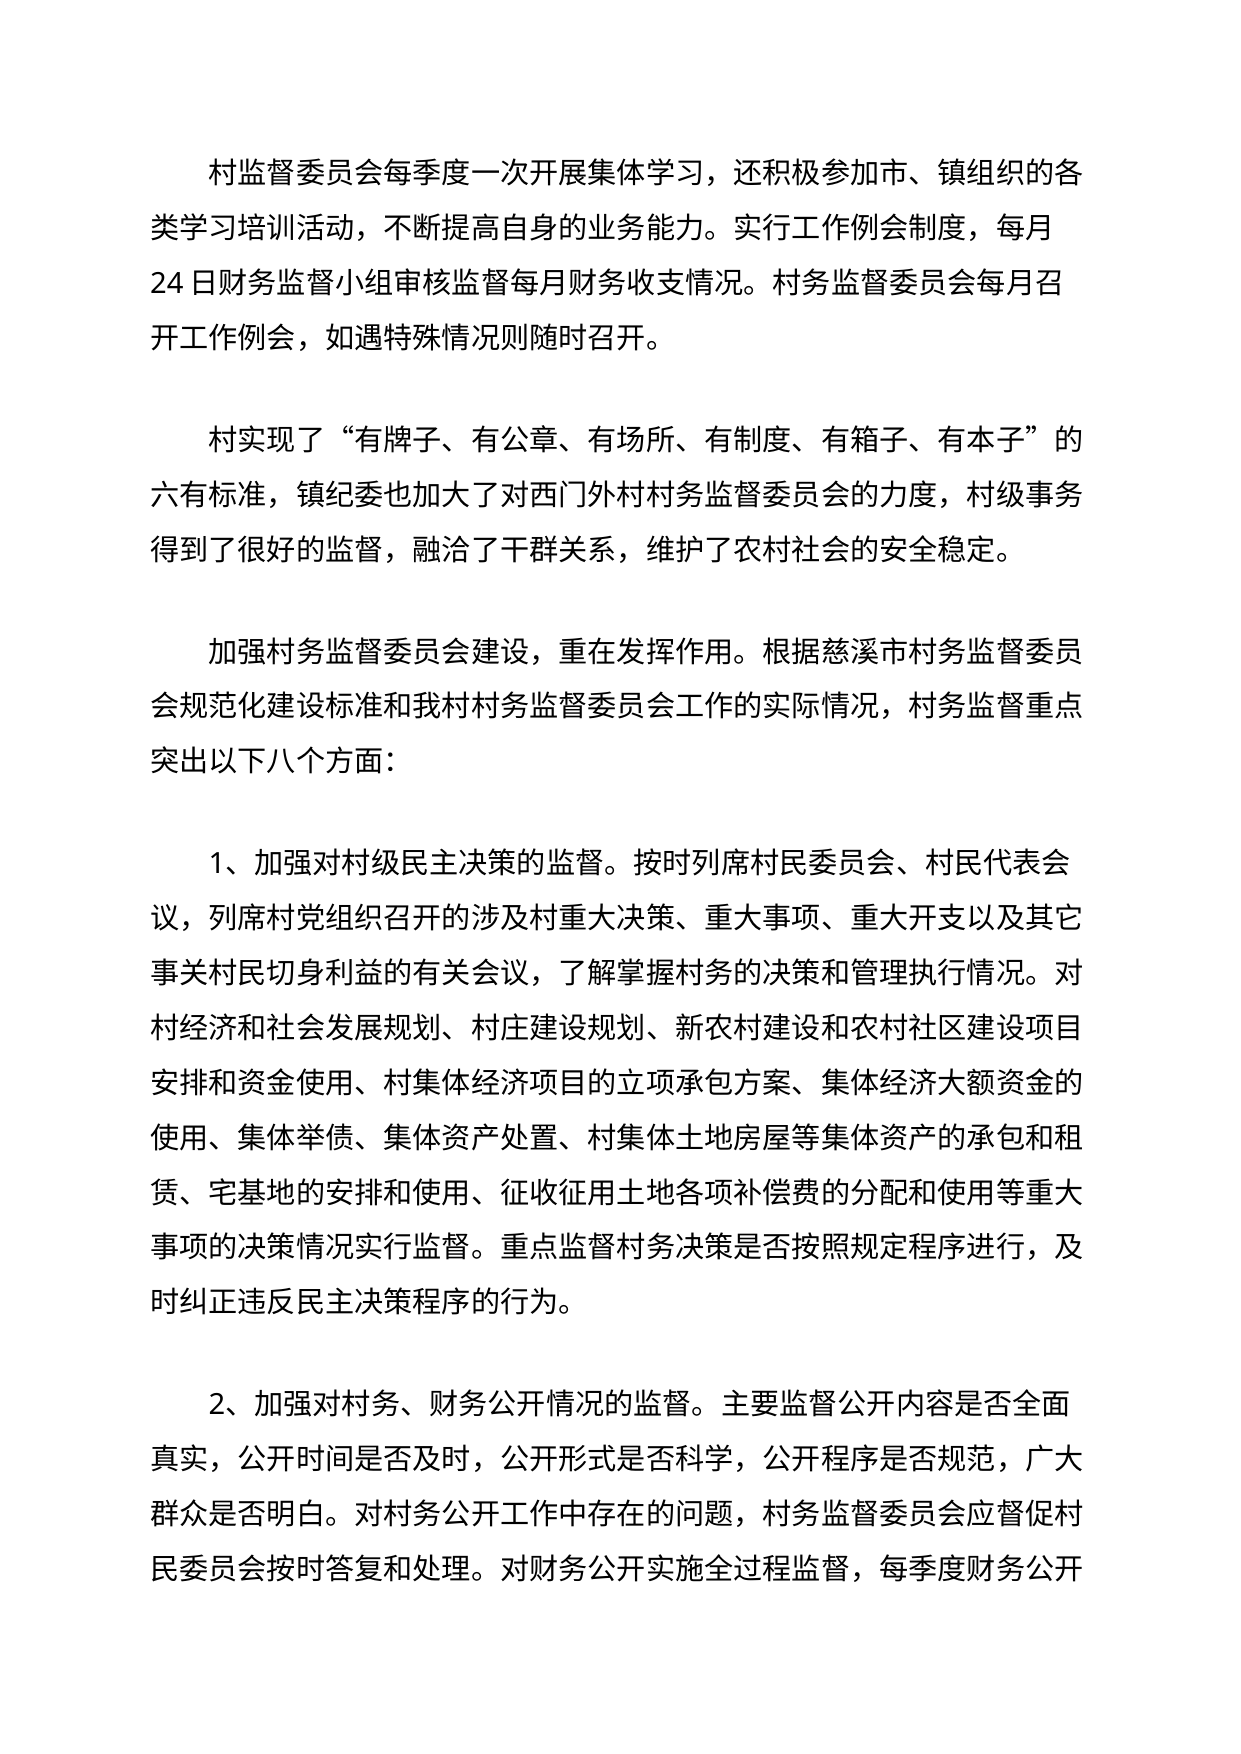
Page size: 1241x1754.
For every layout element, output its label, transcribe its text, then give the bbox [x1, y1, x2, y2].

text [150, 1381, 1090, 1588]
text 村监督委员会每季度一次开展集体学习，还积极参加市、镇组织的各类学习培训活动，不断提高自身的业务能力。实行工作例会制度，每月24日财务监督小组审核监督每月财务收支情况。村务监督委员会每月召开工作例会，如遇特殊情况则随时召开。 [150, 150, 1090, 357]
text 加强村务监督委员会建设，重在发挥作用。根据慈溪市村务监督委员会规范化建设标准和我村村务监督委员会工作的实际情况，村务监督重点突出以下八个方面： [150, 628, 1090, 780]
text 村实现了“有牌子、有公章、有场所、有制度、有箱子、有本子”的六有标准，镇纪委也加大了对西门外村村务监督委员会的力度，村级事务得到了很好的监督，融洽了干群关系，维护了农村社会的安全稳定。 [150, 417, 1090, 569]
text 1、加强对村级民主决策的监督。按时列席村民委员会、村民代表会议，列席村党组织召开的涉及村重大决策、重大事项、重大开支以及其它事关村民切身利益的有关会议，了解掌握村务的决策和管理执行情况。对村经济和社会发展规划、村庄建设规划、新农村建设和农村社区建设项目安排和资金使用、村集体经济项目的立项承包方案、集体经济大额资金的使用、集体举债、集体资产处置、村集体土地房屋等集体资产的承包和租赁、宅基地的安排和使用、征收征用土地各项补偿费的分配和使用等重大事项的决策情况实行监督。重点监督村务决策是否按照规定程序进行，及时纠正违反民主决策程序的行为。 [150, 840, 1090, 1321]
